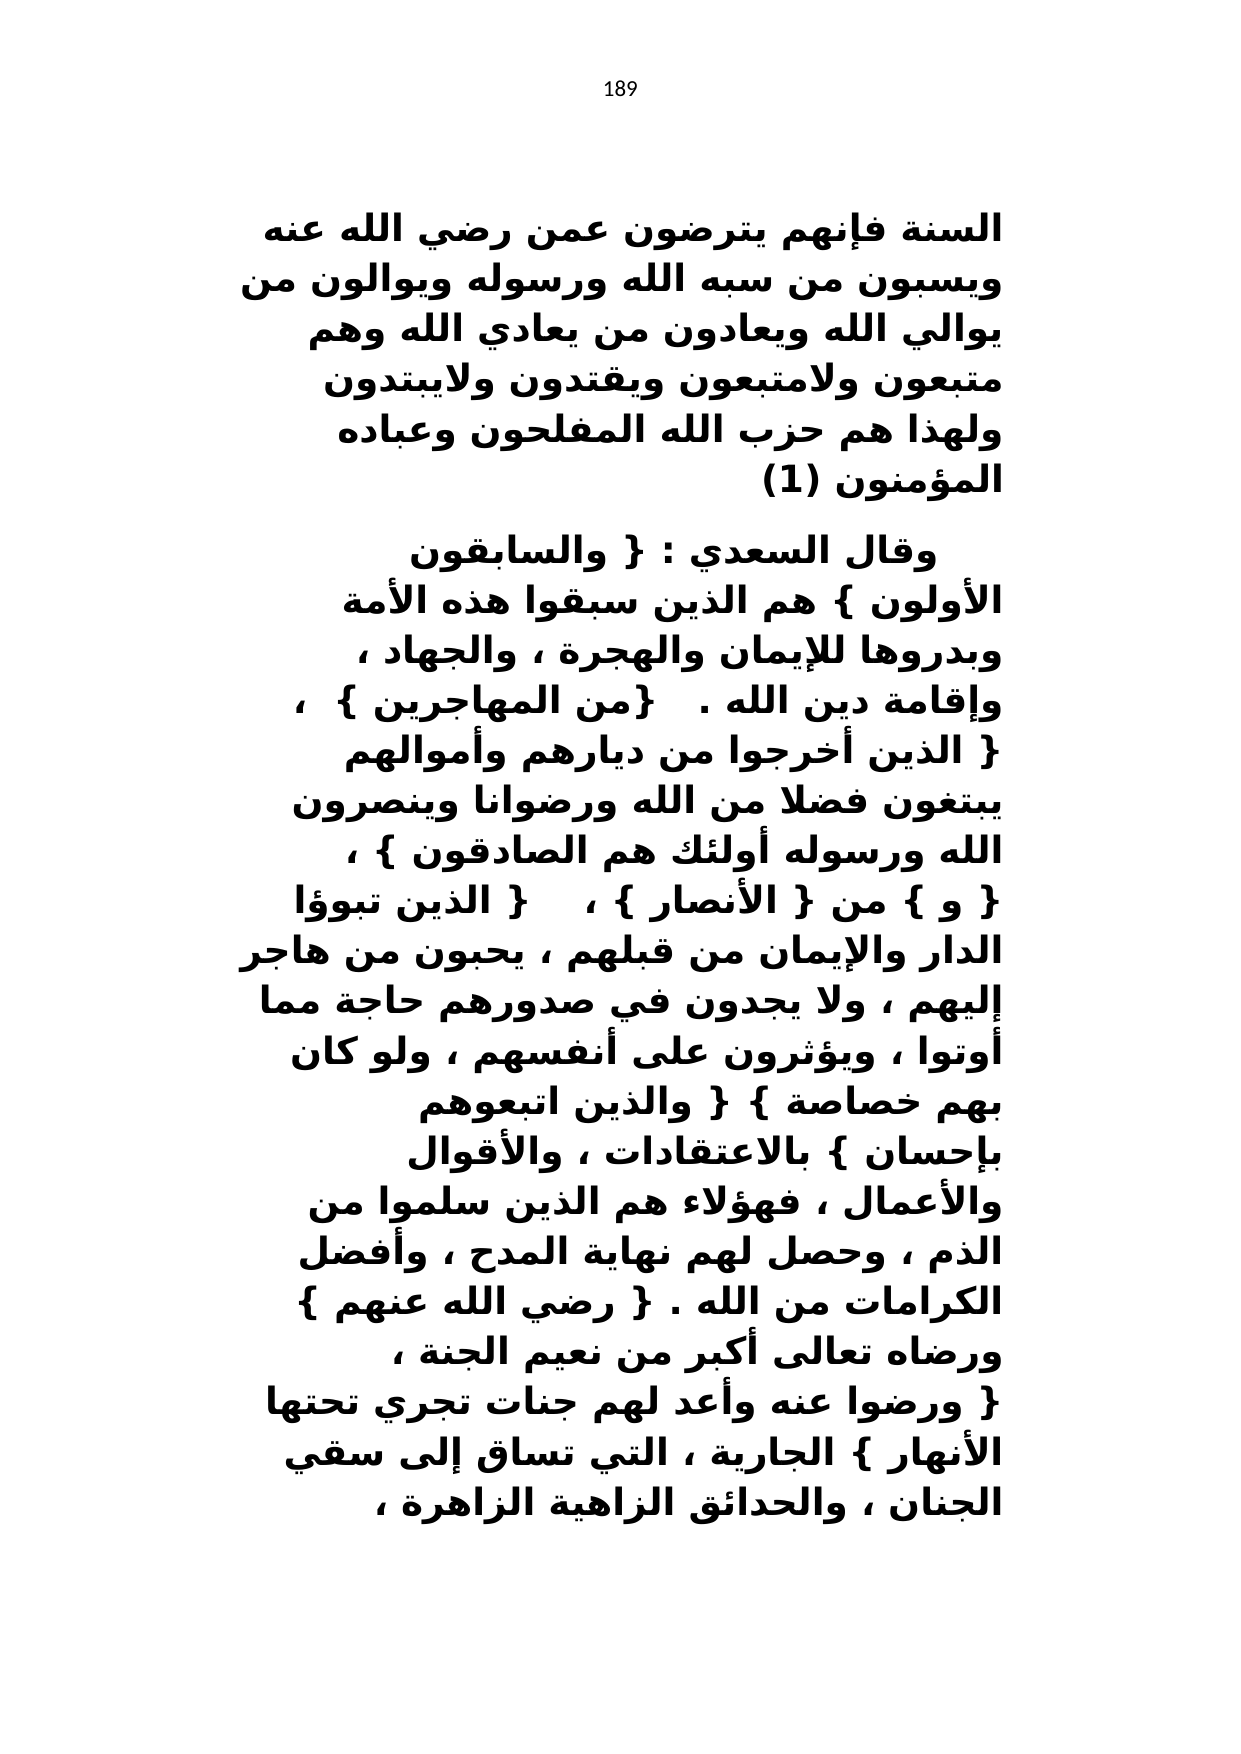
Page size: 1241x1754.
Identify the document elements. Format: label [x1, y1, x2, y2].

text [236, 207, 1004, 501]
text [236, 528, 1004, 1524]
